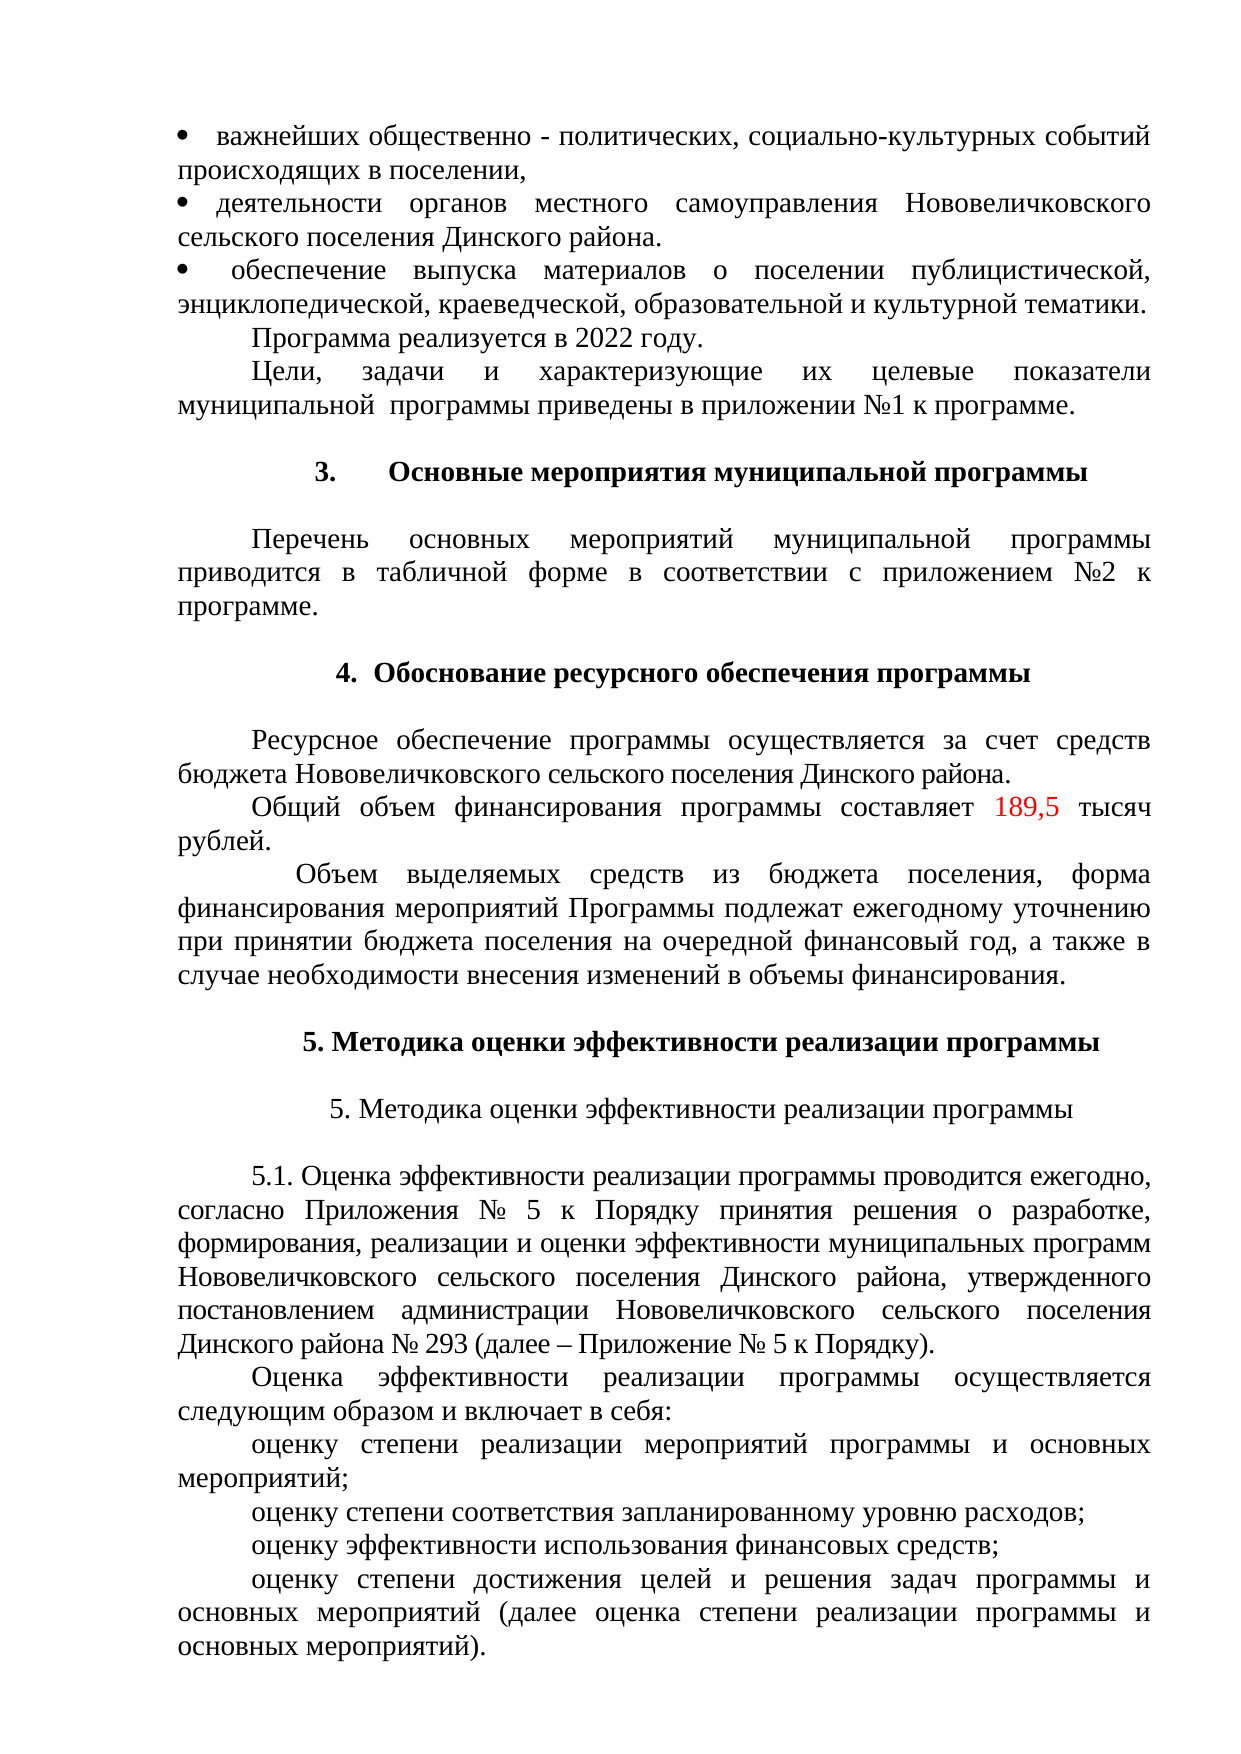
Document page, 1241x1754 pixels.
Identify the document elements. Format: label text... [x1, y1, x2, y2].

text Перечень основных мероприятий муниципальной программы приводится в табличной форме в соответствии с приложением №2 к программе. [177, 521, 1152, 622]
list Обоснование ресурсного обеспечения программы [215, 655, 1152, 689]
text оценку степени реализации мероприятий программы и основных мероприятий; [177, 1427, 1152, 1494]
text Объем выделяемых средств из бюджета поселения, форма финансирования мероприятий Программы подлежат ежегодному уточнению при принятии бюджета поселения на очередной финансовый год, а также в случае необходимости внесения изменений в объемы финансирования. [177, 856, 1152, 991]
text 3. Основные мероприятия муниципальной программы [177, 454, 1152, 487]
list деятельности органов местного самоуправления Нововеличковского сельского поселения Динского района. [177, 185, 1152, 252]
text 5. Методика оценки эффективности реализации программы [177, 1024, 1152, 1058]
list важнейших общественно - политических, социально-культурных событий происходящих в поселении, [177, 118, 1152, 185]
text 5. Методика оценки эффективности реализации программы [177, 1091, 1152, 1125]
text Цели, задачи и характеризующие их целевые показатели муниципальной программы приведены в приложении №1 к программе. [177, 353, 1152, 420]
text 5.1. Оценка эффективности реализации программы проводится ежегодно, согласно Приложения № 5 к Порядку принятия решения о разработке, формирования, реализации и оценки эффективности муниципальных программ Нововеличковского сельского поселения Динского района, утвержденного постановлением администрации Нововеличковского сельского поселения Динского района № 293 (далее – Приложение № 5 к Порядку). [177, 1158, 1152, 1359]
text Программа реализуется в 2022 году. [177, 320, 1152, 353]
text Общий объем финансирования программы составляет 189,5 тысяч рублей. [177, 789, 1152, 856]
text оценку степени соответствия запланированному уровню расходов; [177, 1494, 1152, 1527]
text оценку эффективности использования финансовых средств; [177, 1527, 1152, 1561]
text Оценка эффективности реализации программы осуществляется следующим образом и включает в себя: [177, 1359, 1152, 1427]
text Ресурсное обеспечение программы осуществляется за счет средств бюджета Нововеличковского сельского поселения Динского района. [177, 722, 1152, 789]
text оценку степени достижения целей и решения задач программы и основных мероприятий (далее оценка степени реализации программы и основных мероприятий). [177, 1561, 1152, 1661]
list обеспечение выпуска материалов о поселении публицистической, энциклопедической, краеведческой, образовательной и культурной тематики. [177, 252, 1152, 320]
